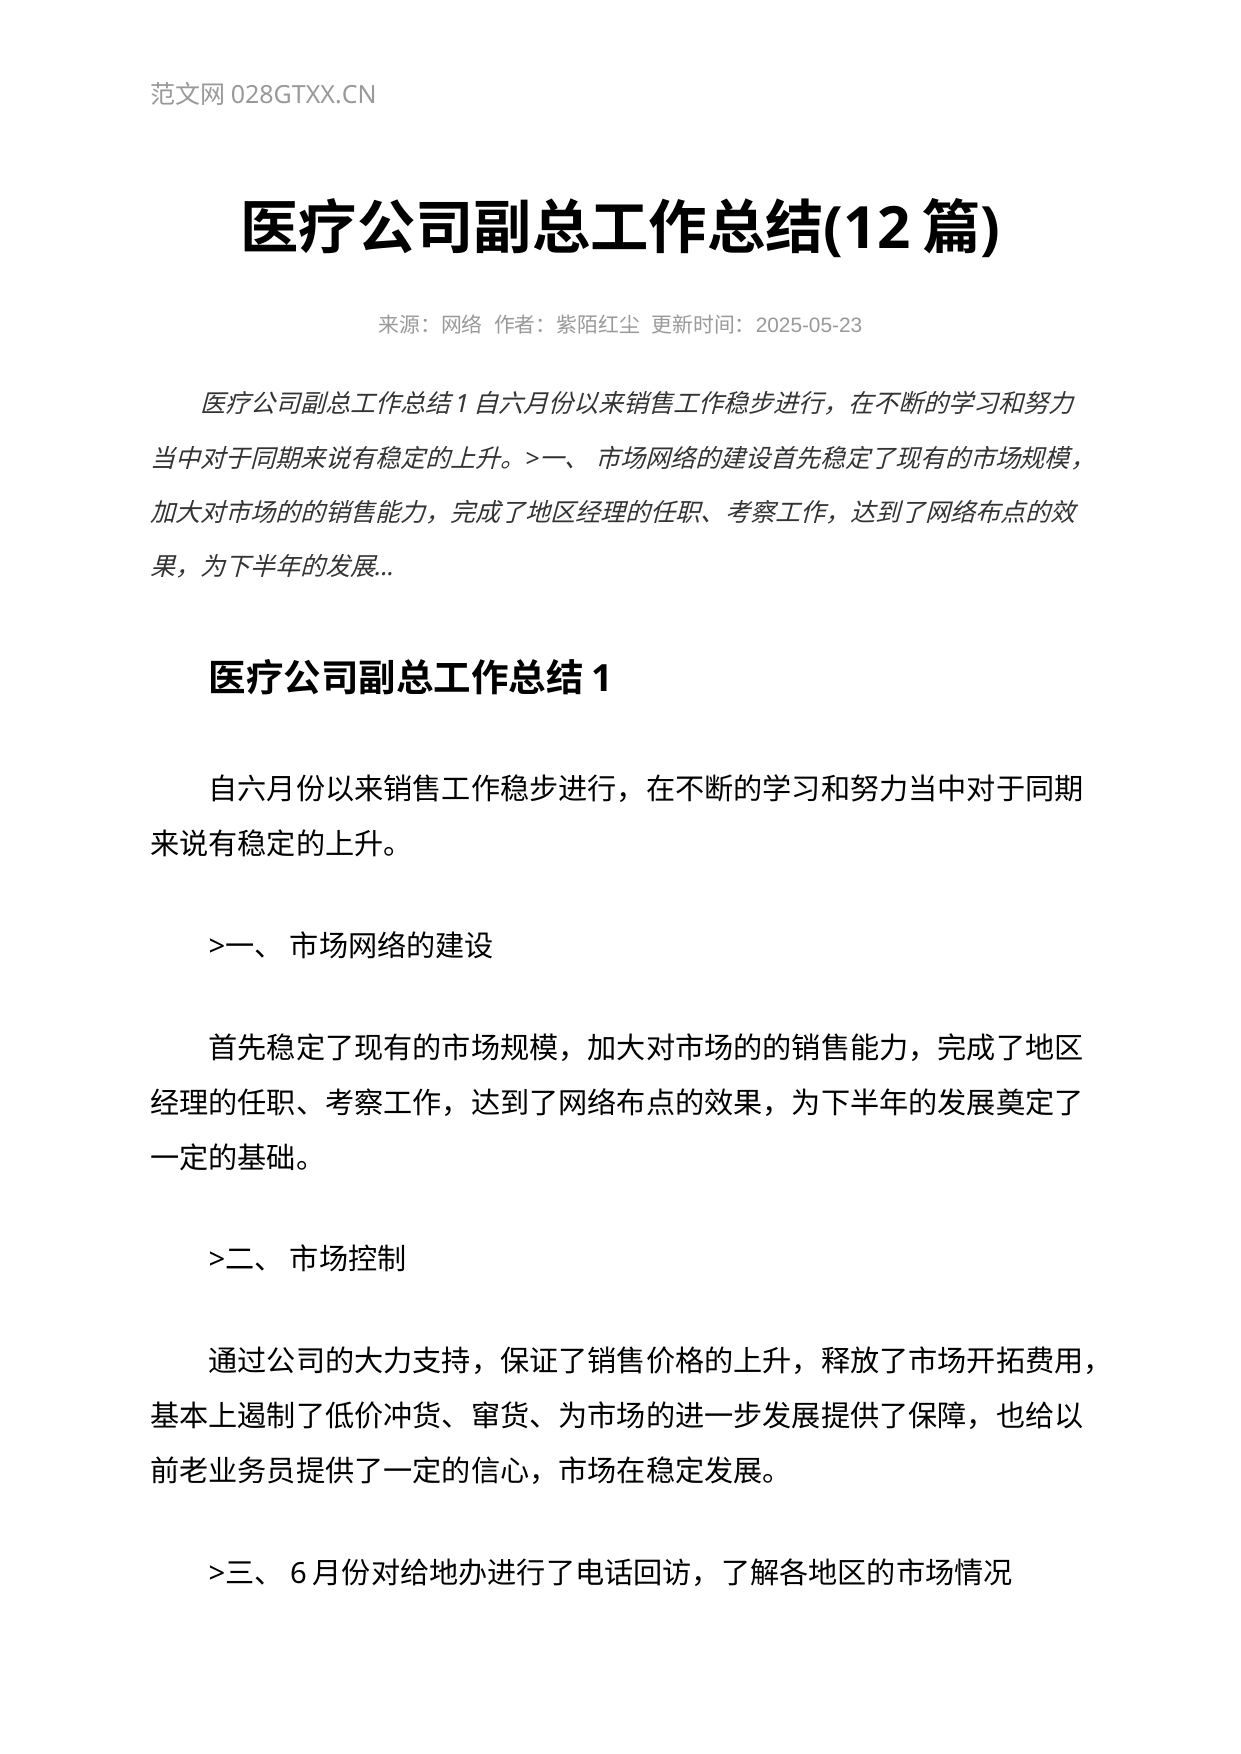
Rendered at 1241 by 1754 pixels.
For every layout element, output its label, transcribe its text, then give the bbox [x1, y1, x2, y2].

text >三、 6月份对给地办进行了电话回访，了解各地区的市场情况 [150, 1549, 1090, 1592]
text 来源：网络 作者：紫陌红尘 更新时间：2025-05-23 [150, 313, 1090, 337]
text 自六月份以来销售工作稳步进行，在不断的学习和努力当中对于同期来说有稳定的上升。 [150, 766, 1090, 863]
text 首先稳定了现有的市场规模，加大对市场的的销售能力，完成了地区经理的任职、考察工作，达到了网络布点的效果，为下半年的发展奠定了一定的基础。 [150, 1024, 1090, 1176]
subtitle 医疗公司副总工作总结(12篇) [150, 181, 1090, 266]
text >二、 市场控制 [150, 1236, 1090, 1278]
text 医疗公司副总工作总结1自六月份以来销售工作稳步进行，在不断的学习和努力当中对于同期来说有稳定的上升。>一、 市场网络的建设首先稳定了现有的市场规模，加大对市场的的销售能力，完成了地区经理的任职、考察工作，达到了网络布点的效果，为下半年的发展... [150, 384, 1090, 583]
text 医疗公司副总工作总结1 [150, 648, 1090, 703]
text >一、 市场网络的建设 [150, 922, 1090, 965]
text 通过公司的大力支持，保证了销售价格的上升，释放了市场开拓费用，基本上遏制了低价冲货、窜货、为市场的进一步发展提供了保障，也给以前老业务员提供了一定的信心，市场在稳定发展。 [150, 1338, 1090, 1490]
